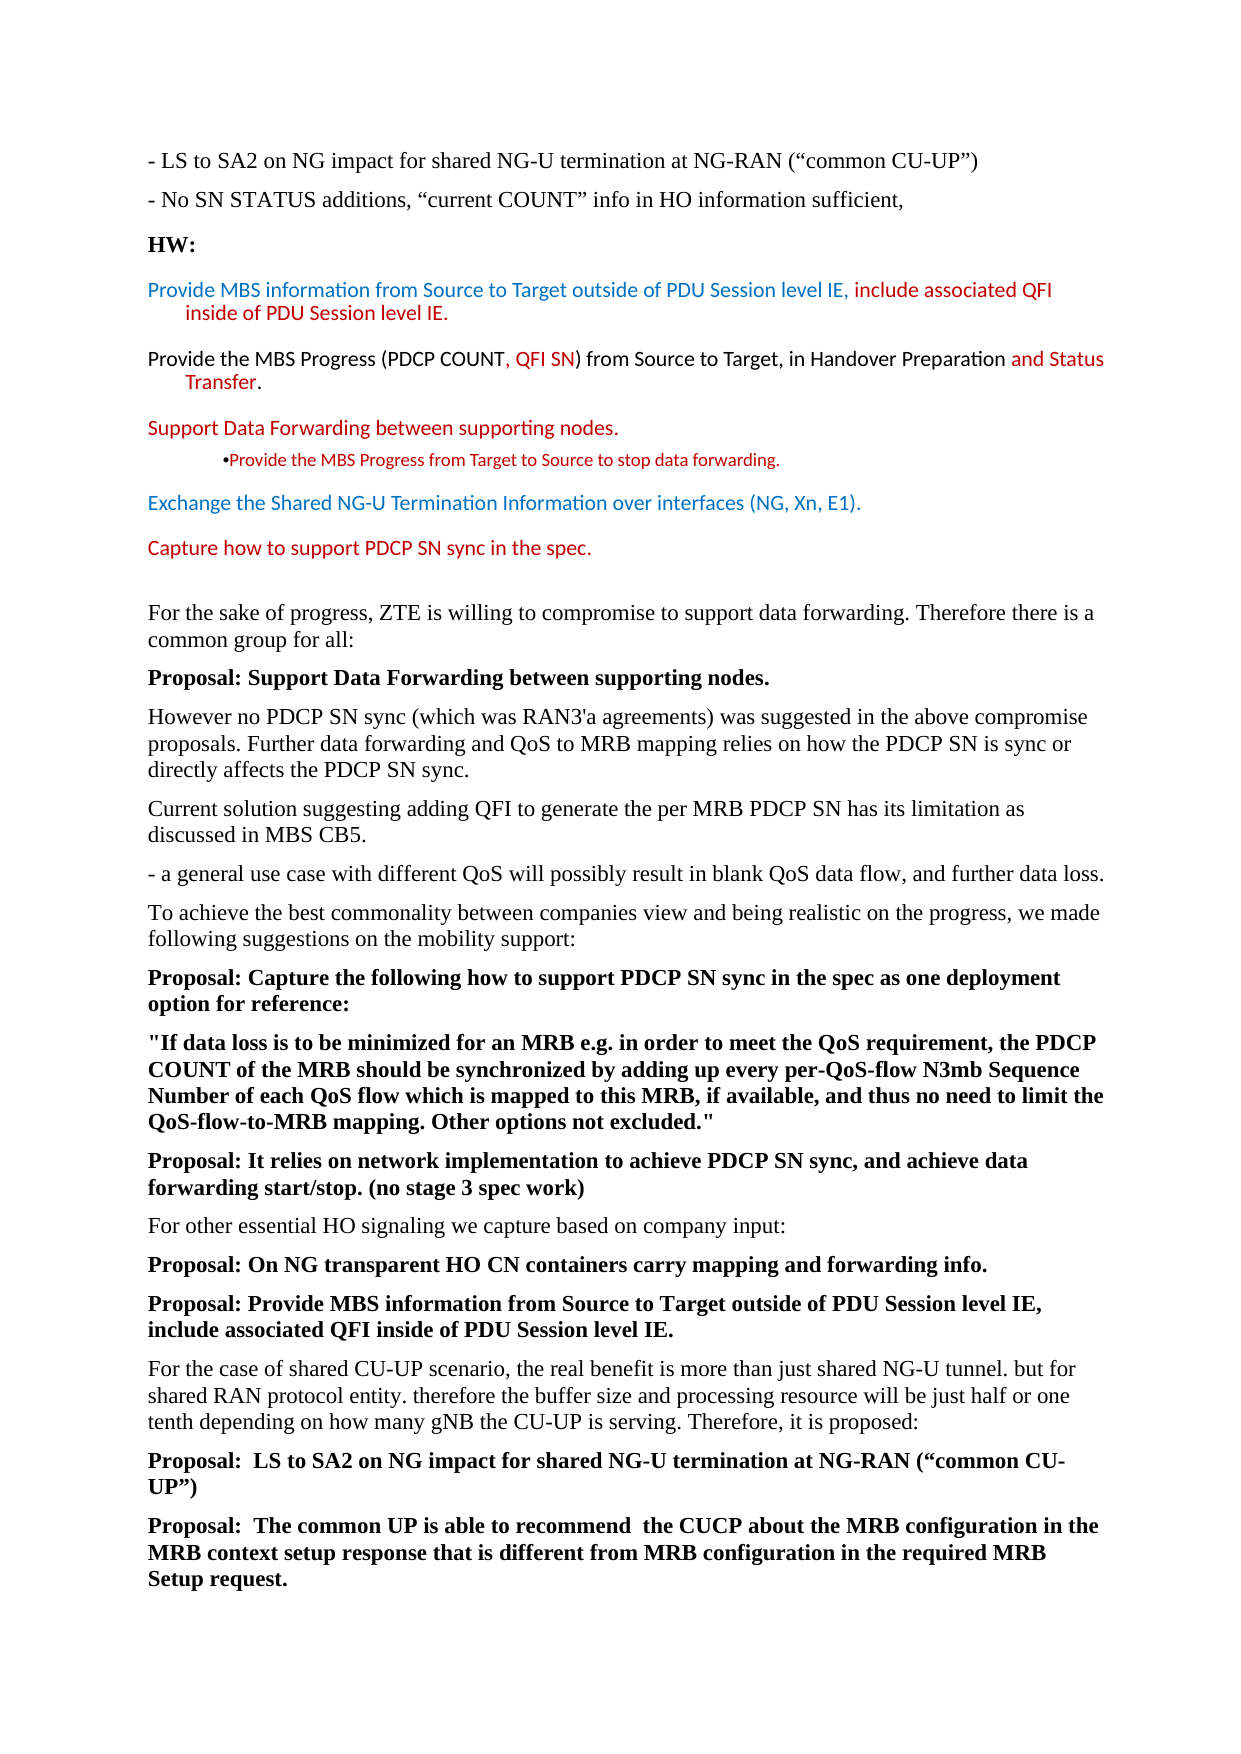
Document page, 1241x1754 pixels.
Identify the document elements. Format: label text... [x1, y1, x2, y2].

text - No SN STATUS additions, “current COUNT” info in HO information sufficient, [148, 186, 1107, 213]
text HW: [148, 234, 1107, 257]
text Capture how to support PDCP SN sync in the spec. [148, 536, 1107, 560]
text To achieve the best commonality between companies view and being realistic on the progress, we made following suggestions on the mobility support: [148, 899, 1107, 952]
text However no PDCP SN sync (which was RAN3'a agreements) was suggested in the above compromise proposals. Further data forwarding and QoS to MRB mapping relies on how the PDCP SN is sync or directly affects the PDCP SN sync. [148, 703, 1107, 782]
text Proposal: Provide MBS information from Source to Target outside of PDU Session level IE, include associated QFI inside of PDU Session level IE. [148, 1290, 1107, 1343]
text - LS to SA2 on NG impact for shared NG-U termination at NG-RAN (“common CU-UP”) [148, 148, 1107, 174]
text For the sake of progress, ZTE is willing to compromise to support data forwarding. Therefore there is a common group for all: [148, 599, 1107, 652]
text - a general use case with different QoS will possibly result in blank QoS data flow, and further data loss. [148, 860, 1107, 886]
text Proposal: Support Data Forwarding between supporting nodes. [148, 664, 1107, 691]
text For other essential HO signaling we capture based on company input: [148, 1212, 1107, 1239]
text "If data loss is to be minimized for an MRB e.g. in order to meet the QoS requirement, the PDCP COUNT of the MRB should be synchronized by adding up every per-QoS-flow N3mb Sequence Number of each QoS flow which is mapped to this MRB, if available, and thus no need to limit the QoS-flow-to-MRB mapping. Other options not excluded." [148, 1029, 1107, 1135]
text Provide MBS information from Source to Target outside of PDU Session level IE, include associated QFI inside of PDU Session level IE. [148, 278, 1107, 326]
text Proposal: Capture the following how to support PDCP SN sync in the spec as one deployment option for reference: [148, 964, 1107, 1017]
text Proposal: It relies on network implementation to achieve PDCP SN sync, and achieve data forwarding start/stop. (no stage 3 spec work) [148, 1147, 1107, 1200]
text Exchange the Shared NG-U Termination Information over interfaces (NG, Xn, E1). [148, 492, 1107, 516]
text Provide the MBS Progress (PDCP COUNT, QFI SN) from Source to Target, in Handover Preparation and Status Transfer. [148, 347, 1107, 395]
text Proposal: LS to SA2 on NG impact for shared NG-U termination at NG-RAN (“common CU-UP”) [148, 1447, 1107, 1500]
text •Provide the MBS Progress from Target to Source to stop data forwarding. [223, 450, 1107, 471]
text Proposal: The common UP is able to recommend the CUCP about the MRB configuration in the MRB context setup response that is different from MRB configuration in the required MRB Setup request. [148, 1512, 1107, 1591]
text Proposal: On NG transparent HO CN containers carry mapping and forwarding info. [148, 1251, 1107, 1278]
text Support Data Forwarding between supporting nodes. [148, 416, 1107, 440]
text Current solution suggesting adding QFI to generate the per MRB PDCP SN has its limitation as discussed in MBS CB5. [148, 795, 1107, 848]
text For the case of shared CU-UP scenario, the real benefit is more than just shared NG-U tunnel. but for shared RAN protocol entity. therefore the buffer size and processing resource will be just half or one tenth depending on how many gNB the CU-UP is serving. Therefore, it is proposed: [148, 1355, 1107, 1434]
